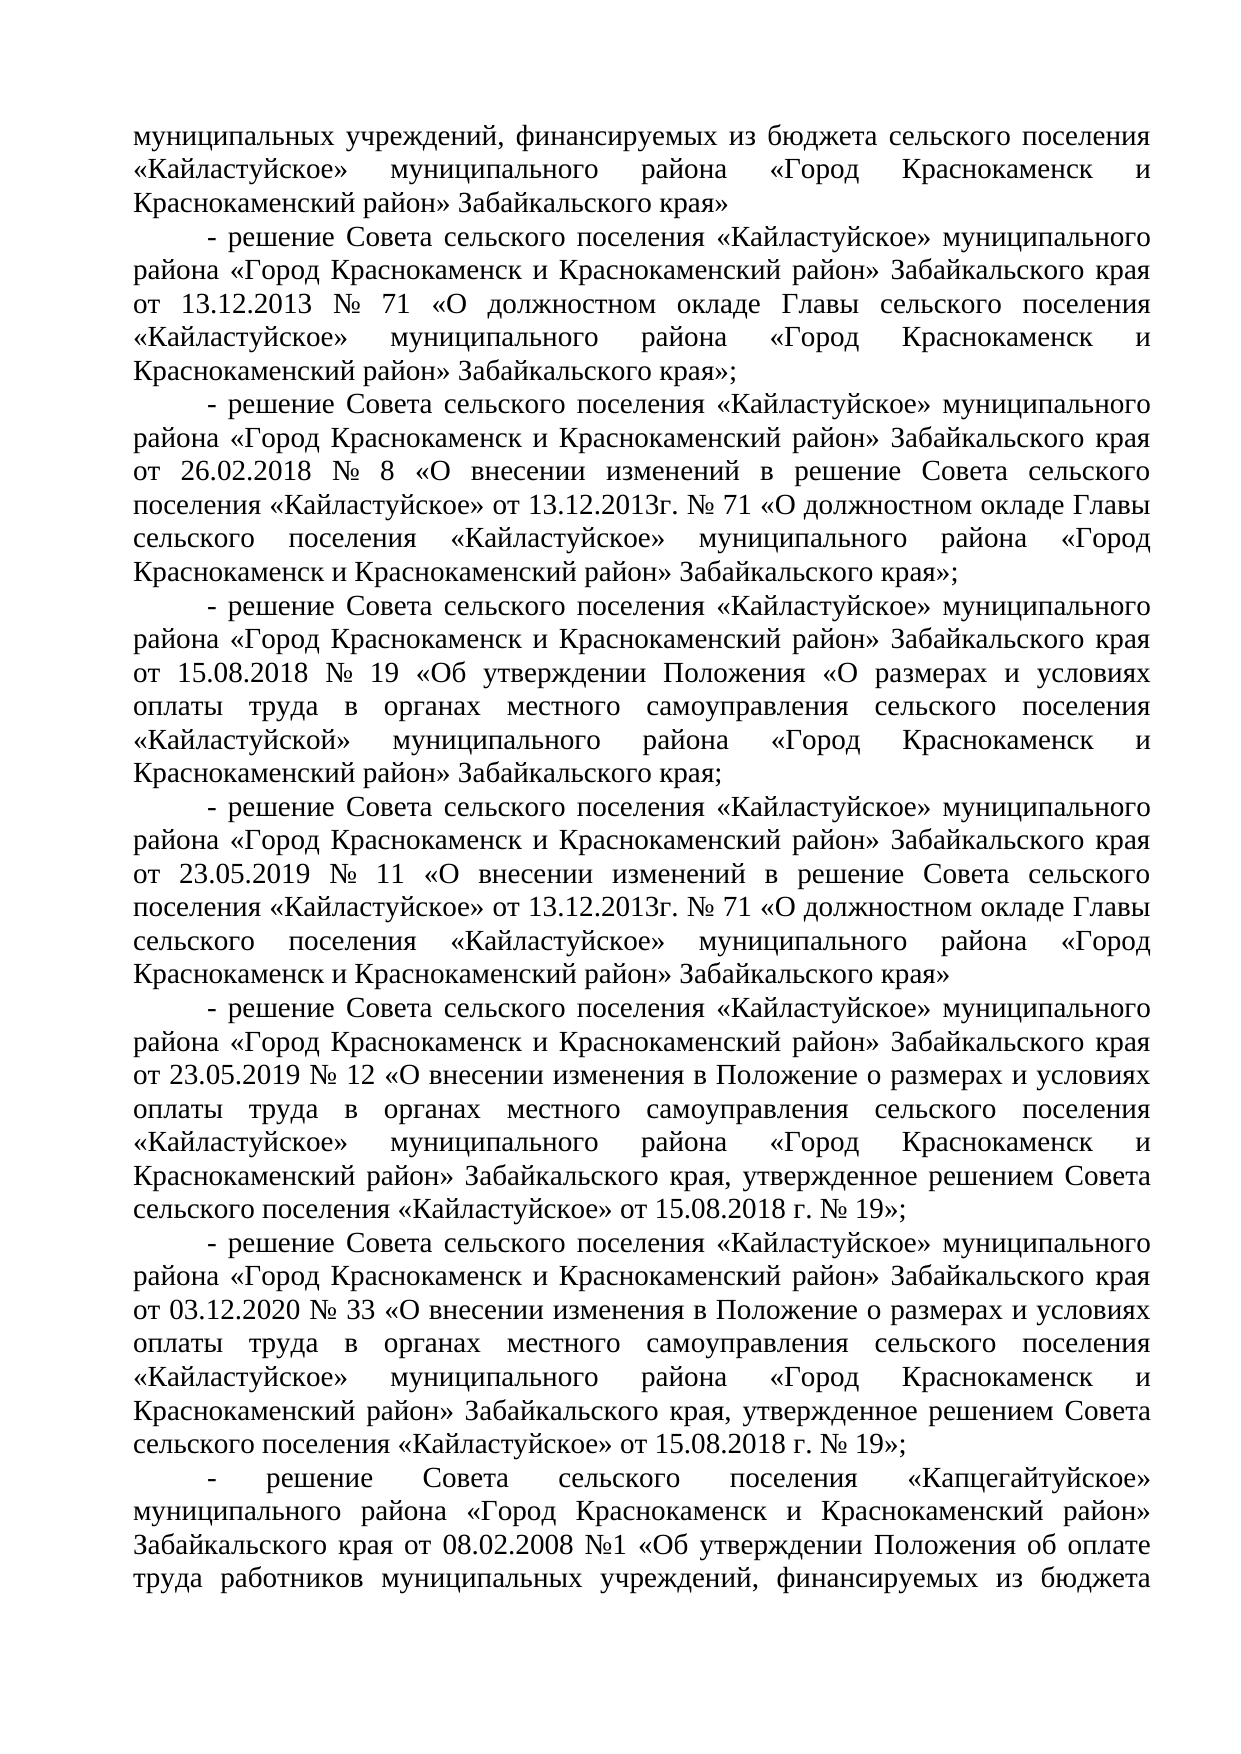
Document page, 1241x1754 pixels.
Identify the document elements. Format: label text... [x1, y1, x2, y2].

text - решение Совета сельского поселения «Кайластуйское» муниципального района «Город Краснокаменск и Краснокаменский район» Забайкальского края от 23.05.2019 № 11 «О внесении изменений в решение Совета сельского поселения «Кайластуйское» от 13.12.2013г. № 71 «О должностном окладе Главы сельского поселения «Кайластуйское» муниципального района «Город Краснокаменск и Краснокаменский район» Забайкальского края» [133, 789, 1152, 990]
text - решение Совета сельского поселения «Кайластуйское» муниципального района «Город Краснокаменск и Краснокаменский район» Забайкальского края от 26.02.2018 № 8 «О внесении изменений в решение Совета сельского поселения «Кайластуйское» от 13.12.2013г. № 71 «О должностном окладе Главы сельского поселения «Кайластуйское» муниципального района «Город Краснокаменск и Краснокаменский район» Забайкальского края»; [133, 386, 1152, 588]
text - решение Совета сельского поселения «Кайластуйское» муниципального района «Город Краснокаменск и Краснокаменский район» Забайкальского края от 13.12.2013 № 71 «О должностном окладе Главы сельского поселения «Кайластуйское» муниципального района «Город Краснокаменск и Краснокаменский район» Забайкальского края»; [133, 219, 1152, 386]
text - решение Совета сельского поселения «Кайластуйское» муниципального района «Город Краснокаменск и Краснокаменский район» Забайкальского края от 23.05.2019 № 12 «О внесении изменения в Положение о размерах и условиях оплаты труда в органах местного самоуправления сельского поселения «Кайластуйское» муниципального района «Город Краснокаменск и Краснокаменский район» Забайкальского края, утвержденное решением Совета сельского поселения «Кайластуйское» от 15.08.2018 г. № 19»; [133, 990, 1152, 1225]
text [133, 1460, 1152, 1594]
text - решение Совета сельского поселения «Кайластуйское» муниципального района «Город Краснокаменск и Краснокаменский район» Забайкальского края от 15.08.2018 № 19 «Об утверждении Положения «О размерах и условиях оплаты труда в органах местного самоуправления сельского поселения «Кайластуйской» муниципального района «Город Краснокаменск и Краснокаменский район» Забайкальского края; [133, 588, 1152, 789]
text - решение Совета сельского поселения «Кайластуйское» муниципального района «Город Краснокаменск и Краснокаменский район» Забайкальского края от 03.12.2020 № 33 «О внесении изменения в Положение о размерах и условиях оплаты труда в органах местного самоуправления сельского поселения «Кайластуйское» муниципального района «Город Краснокаменск и Краснокаменский район» Забайкальского края, утвержденное решением Совета сельского поселения «Кайластуйское» от 15.08.2018 г. № 19»; [133, 1225, 1152, 1460]
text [133, 118, 1152, 219]
